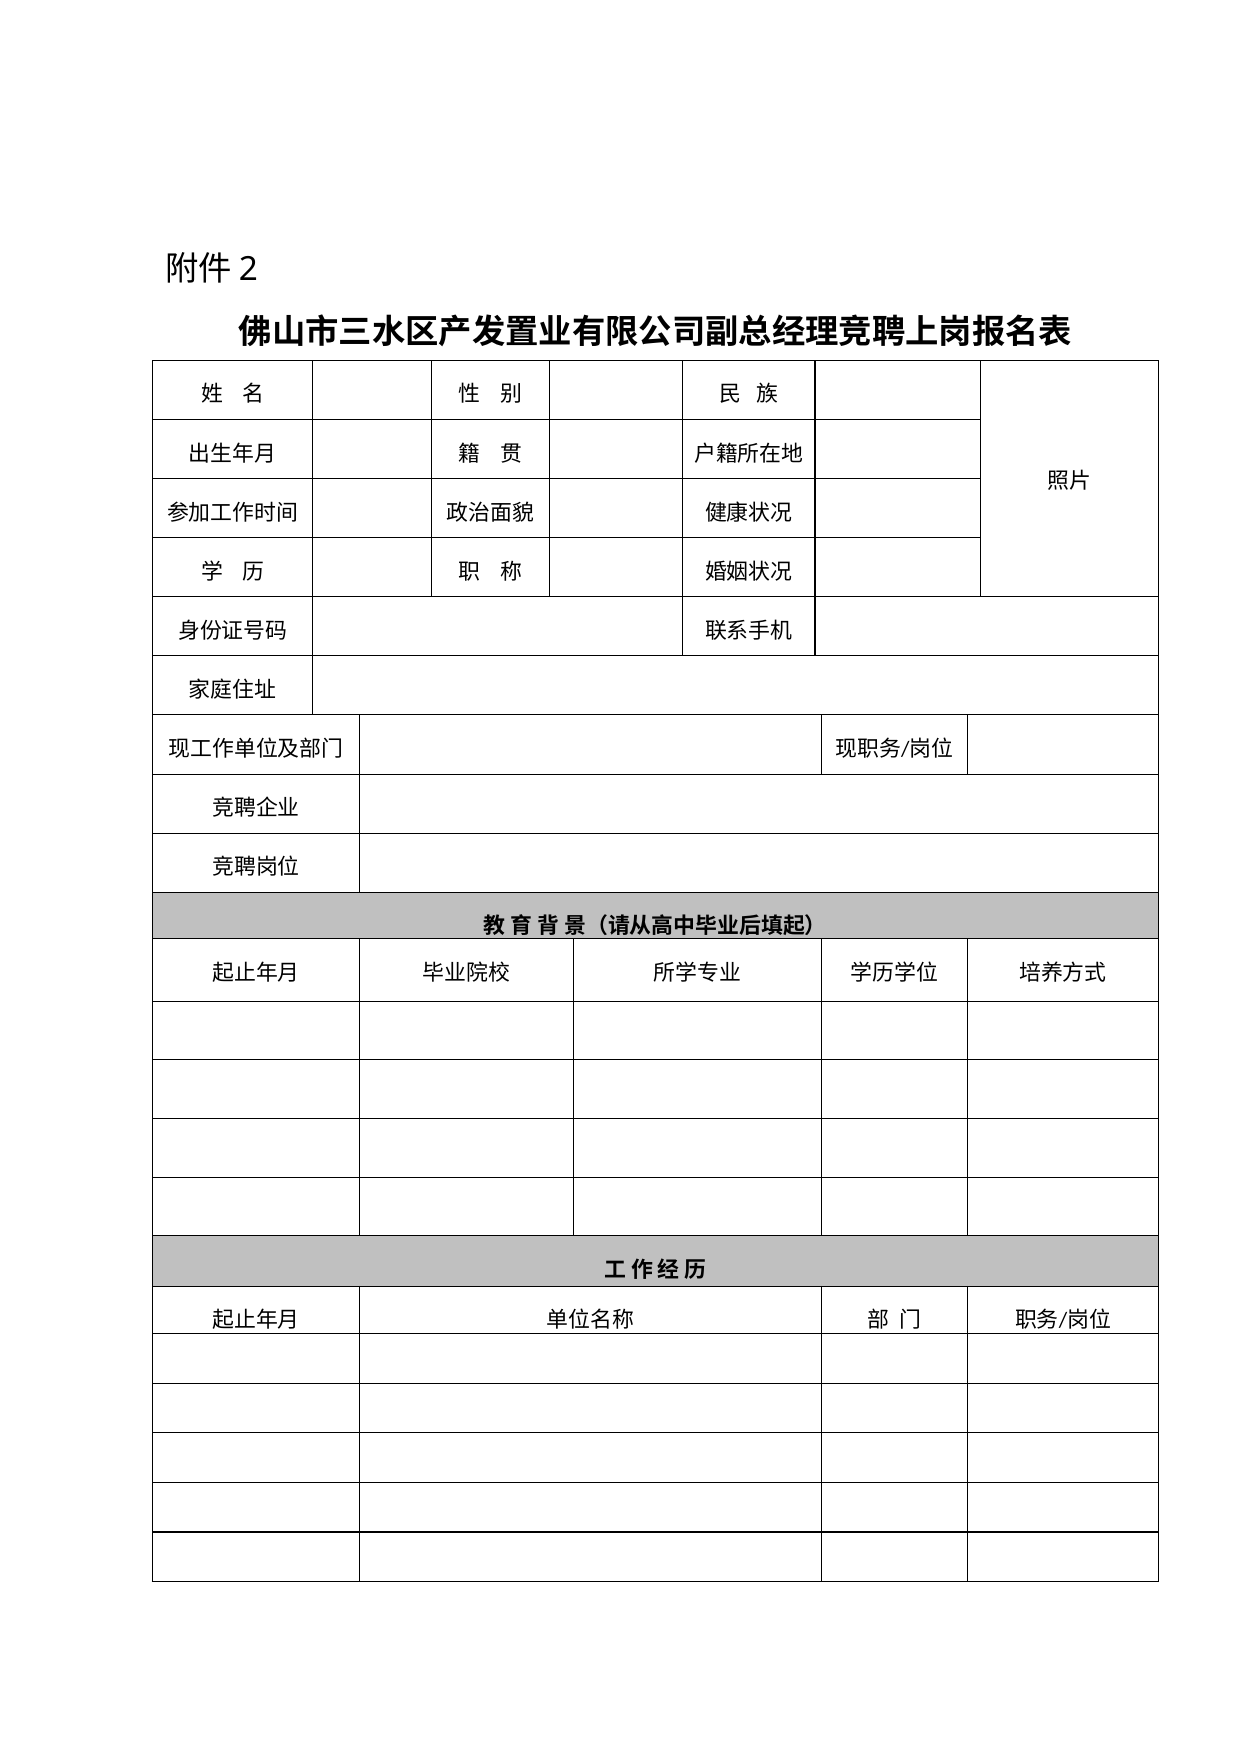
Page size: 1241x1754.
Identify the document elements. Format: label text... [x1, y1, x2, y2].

table_cell [968, 1002, 1158, 1059]
table_cell 起止年月 [153, 939, 359, 1001]
table_cell [822, 1060, 967, 1118]
table_cell [968, 1433, 1158, 1482]
table_cell [968, 1178, 1158, 1235]
table_cell 竞聘岗位 [153, 834, 359, 892]
table_cell 姓 名 [153, 361, 312, 419]
table_cell [968, 1384, 1158, 1432]
table_cell 教 育 背 景（请从高中毕业后填起） [153, 893, 1158, 938]
table_cell [822, 1002, 967, 1059]
table_cell [360, 1060, 573, 1118]
table_cell 出生年月 [153, 420, 312, 478]
table_cell [968, 1060, 1158, 1118]
table_cell 健康状况 [683, 479, 814, 537]
table_cell [550, 538, 682, 596]
table_cell [313, 361, 431, 419]
table_cell 职 称 [432, 538, 549, 596]
table_cell [822, 1483, 967, 1531]
table_cell [313, 538, 431, 596]
table_cell [360, 1002, 573, 1059]
table_cell [153, 1002, 359, 1059]
table_cell 起止年月 [153, 1287, 359, 1333]
table_cell [360, 1483, 821, 1531]
table_cell [574, 1178, 821, 1235]
table_cell [822, 1533, 967, 1581]
table_cell 培养方式 （全日制/在职） [968, 939, 1158, 1001]
table_cell [822, 1334, 967, 1383]
table_cell [360, 834, 1158, 892]
table_cell [822, 1178, 967, 1235]
table_cell [574, 1119, 821, 1177]
table_cell 户籍所在地 [683, 420, 814, 478]
table_cell 职务/岗位 [968, 1287, 1158, 1333]
table_cell [550, 479, 682, 537]
table_cell 竞聘企业 [153, 775, 359, 832]
table_cell 身份证号码 [153, 597, 312, 655]
table_cell [360, 1178, 573, 1235]
table_cell [360, 1533, 821, 1581]
table_cell [822, 1384, 967, 1432]
table_cell [153, 1334, 359, 1383]
table_cell 学历学位 [822, 939, 967, 1001]
table_cell [153, 1483, 359, 1531]
table_cell [153, 1384, 359, 1432]
table_cell [816, 420, 980, 478]
table_cell 参加工作时间 [153, 479, 312, 537]
table_cell [153, 1178, 359, 1235]
table_cell [360, 1334, 821, 1383]
table_cell 婚姻状况 [683, 538, 814, 596]
table_cell [313, 420, 431, 478]
table_cell [822, 1119, 967, 1177]
table_cell [574, 1002, 821, 1059]
table_cell 现工作单位及部门 [153, 715, 359, 773]
table_cell 政治面貌 [432, 479, 549, 537]
table_cell [816, 361, 980, 419]
table_cell 照片 [981, 361, 1158, 596]
table_cell 所学专业 [574, 939, 821, 1001]
table_cell [550, 420, 682, 478]
table_cell [313, 479, 431, 537]
table_cell [968, 1334, 1158, 1383]
table_cell 工 作 经 历 [153, 1236, 1158, 1286]
table_cell 毕业院校 [360, 939, 573, 1001]
text 附件2 [165, 235, 1093, 297]
table_cell [360, 775, 1158, 832]
table_cell [822, 1433, 967, 1482]
table_cell [968, 715, 1158, 773]
table_cell [153, 1433, 359, 1482]
table_cell 民 族 [683, 361, 814, 419]
table_header 佛山市三水区产发置业有限公司副总经理竞聘上岗报名表 [152, 298, 1158, 360]
table_cell 学 历 [153, 538, 312, 596]
table_cell [153, 1119, 359, 1177]
table_cell 现职务/岗位 [822, 715, 967, 773]
table_cell 部 门 [822, 1287, 967, 1333]
table_cell [360, 1119, 573, 1177]
table_cell [968, 1533, 1158, 1581]
table_cell [550, 361, 682, 419]
table_cell [360, 1384, 821, 1432]
table_cell [816, 597, 1158, 655]
table_cell [816, 479, 980, 537]
table_cell 单位名称 [360, 1287, 821, 1333]
table_cell [313, 656, 1158, 714]
table_cell [968, 1119, 1158, 1177]
table_cell [153, 1533, 359, 1581]
table_cell [313, 597, 682, 655]
table_cell [574, 1060, 821, 1118]
table_cell [360, 715, 821, 773]
table_cell [816, 538, 980, 596]
table_cell 籍 贯 [432, 420, 549, 478]
table_cell 联系手机 [683, 597, 814, 655]
table_cell [968, 1483, 1158, 1531]
table_cell 性 别 [432, 361, 549, 419]
table_cell [153, 1060, 359, 1118]
table_cell [360, 1433, 821, 1482]
table_cell 家庭住址 [153, 656, 312, 714]
